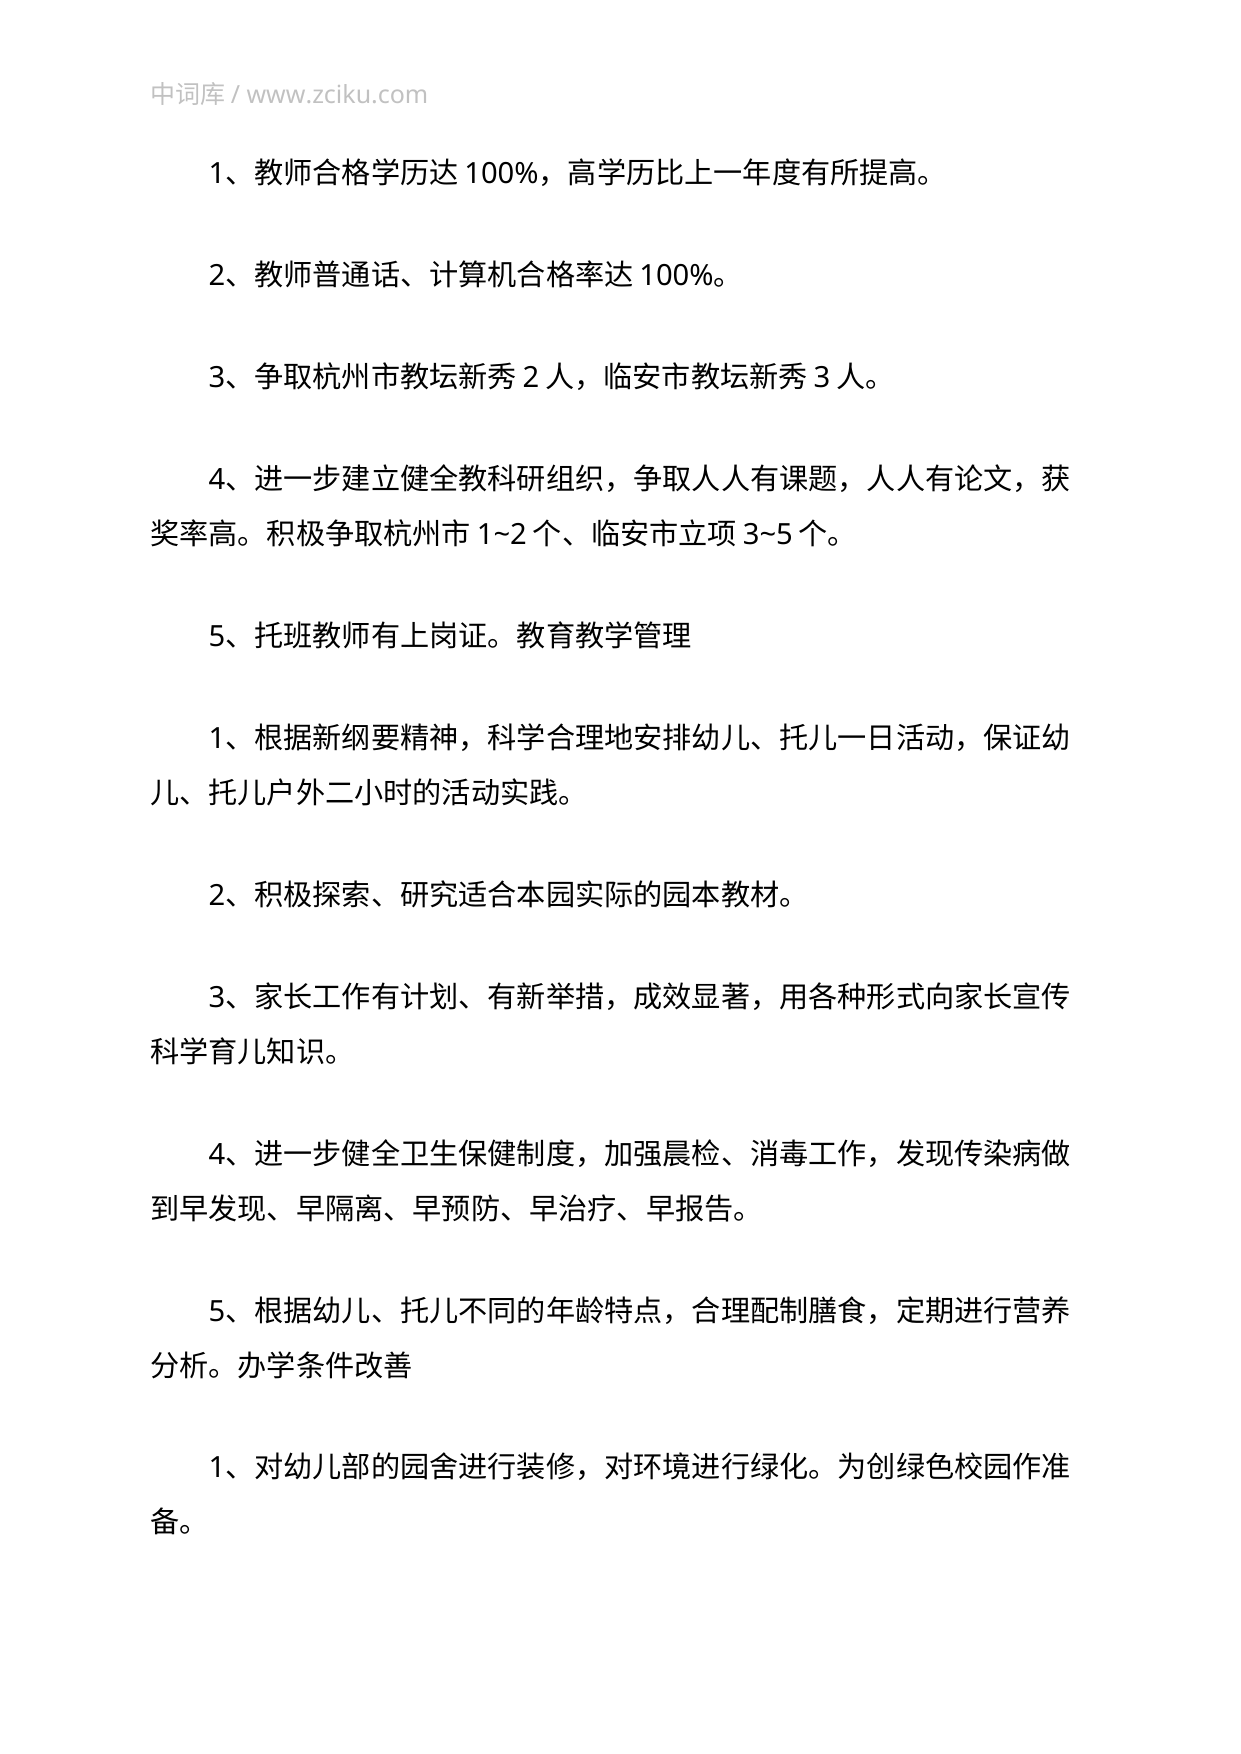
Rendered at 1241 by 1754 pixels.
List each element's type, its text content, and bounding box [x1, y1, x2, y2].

text 1、根据新纲要精神，科学合理地安排幼儿、托儿一日活动，保证幼儿、托儿户外二小时的活动实践。 [150, 715, 1090, 812]
text 4、进一步健全卫生保健制度，加强晨检、消毒工作，发现传染病做到早发现、早隔离、早预防、早治疗、早报告。 [150, 1130, 1090, 1228]
text 1、对幼儿部的园舍进行装修，对环境进行绿化。为创绿色校园作准备。 [150, 1444, 1090, 1541]
text 5、根据幼儿、托儿不同的年龄特点，合理配制膳食，定期进行营养分析。办学条件改善 [150, 1287, 1090, 1384]
text 1、教师合格学历达100%，高学历比上一年度有所提高。 [150, 150, 1090, 192]
text 2、积极探索、研究适合本园实际的园本教材。 [150, 872, 1090, 914]
text 5、托班教师有上岗证。教育教学管理 [150, 613, 1090, 655]
text 4、进一步建立健全教科研组织，争取人人有课题，人人有论文，获奖率高。积极争取杭州市1~2个、临安市立项3~5个。 [150, 456, 1090, 553]
text 3、家长工作有计划、有新举措，成效显著，用各种形式向家长宣传科学育儿知识。 [150, 974, 1090, 1071]
text 2、教师普通话、计算机合格率达100%。 [150, 252, 1090, 294]
text 3、争取杭州市教坛新秀2人，临安市教坛新秀3人。 [150, 354, 1090, 396]
